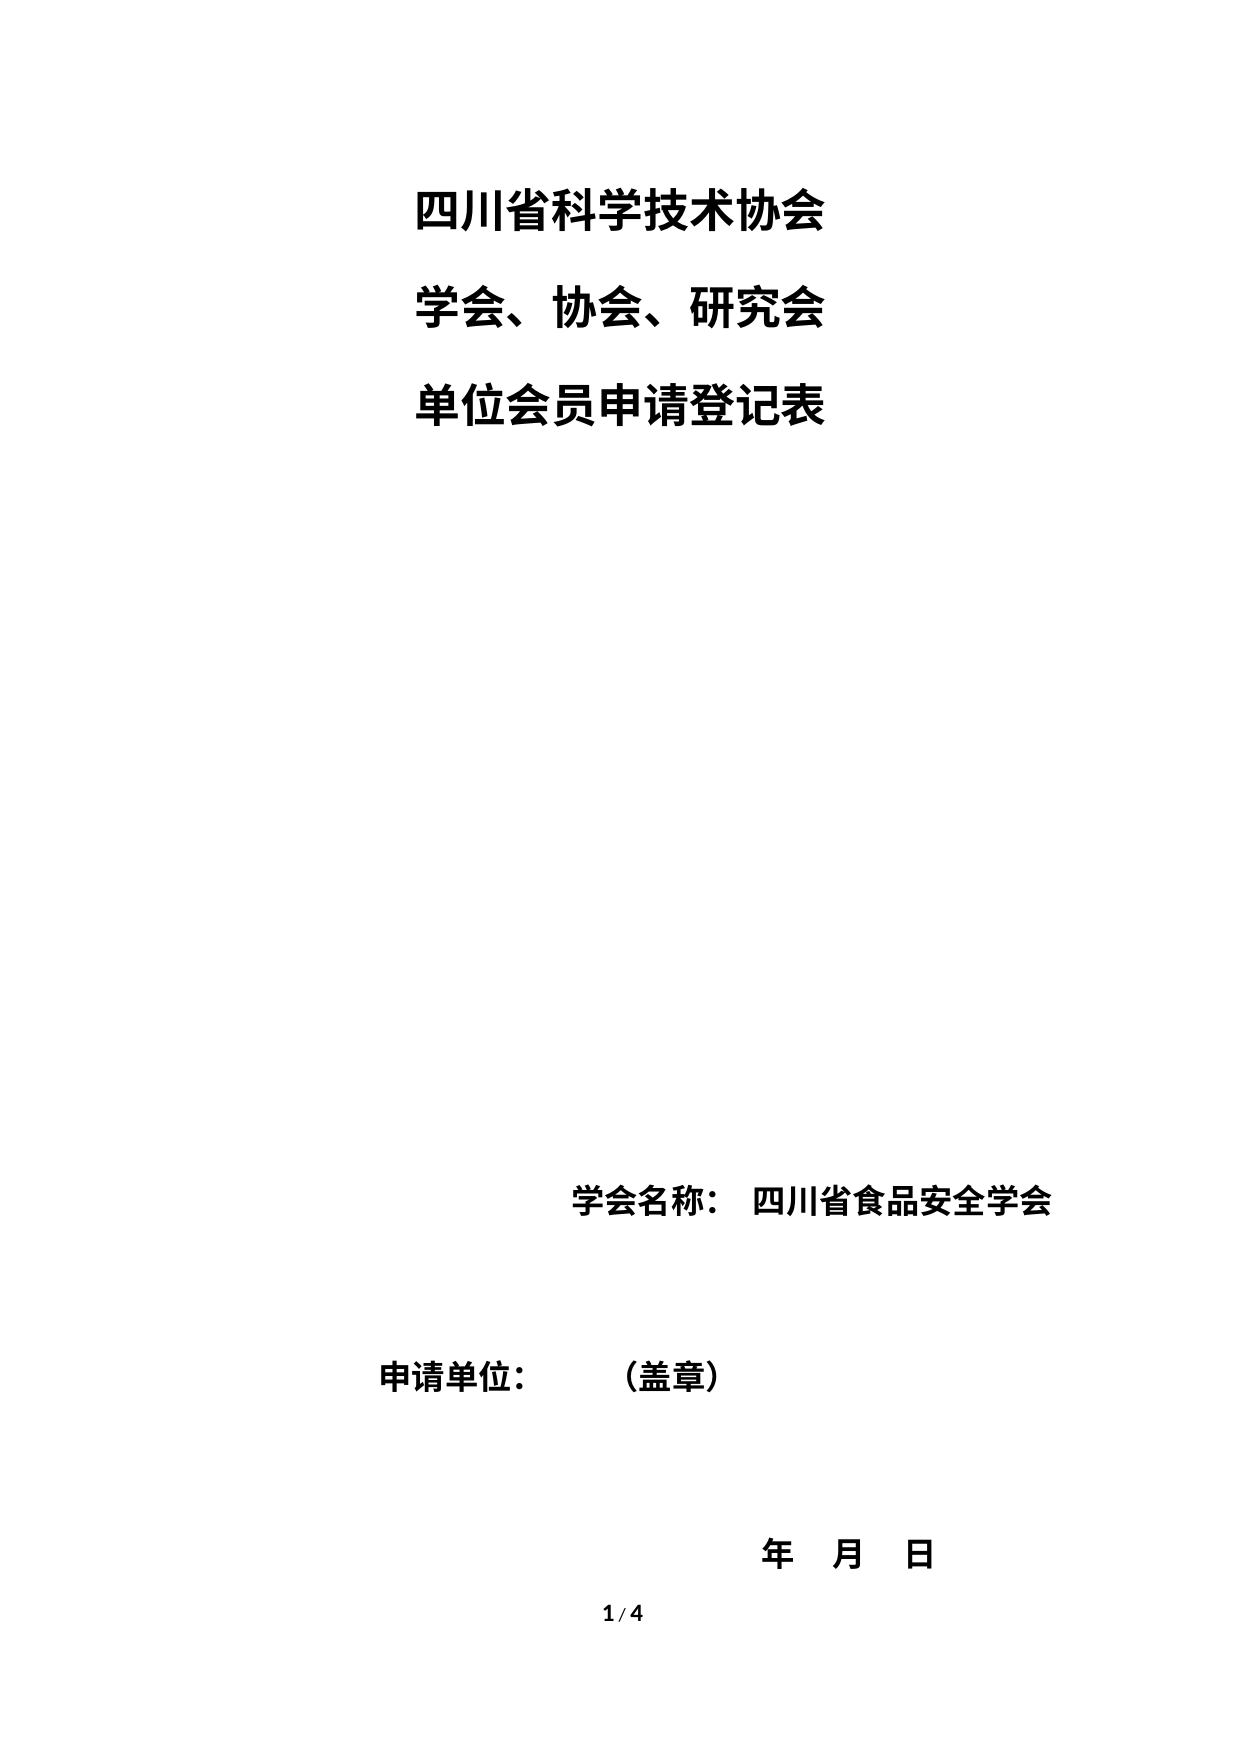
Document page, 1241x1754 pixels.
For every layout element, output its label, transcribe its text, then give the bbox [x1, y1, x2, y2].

text 单位会员申请登记表 [187, 353, 1053, 451]
text 学会名称： 四川省食品安全学会 [187, 1166, 1053, 1231]
text 学会、协会、研究会 [187, 256, 1053, 353]
text 年 月 日 [187, 1520, 1009, 1585]
text 申请单位： （盖章） [187, 1343, 1053, 1408]
text 四川省科学技术协会 [187, 158, 1053, 256]
